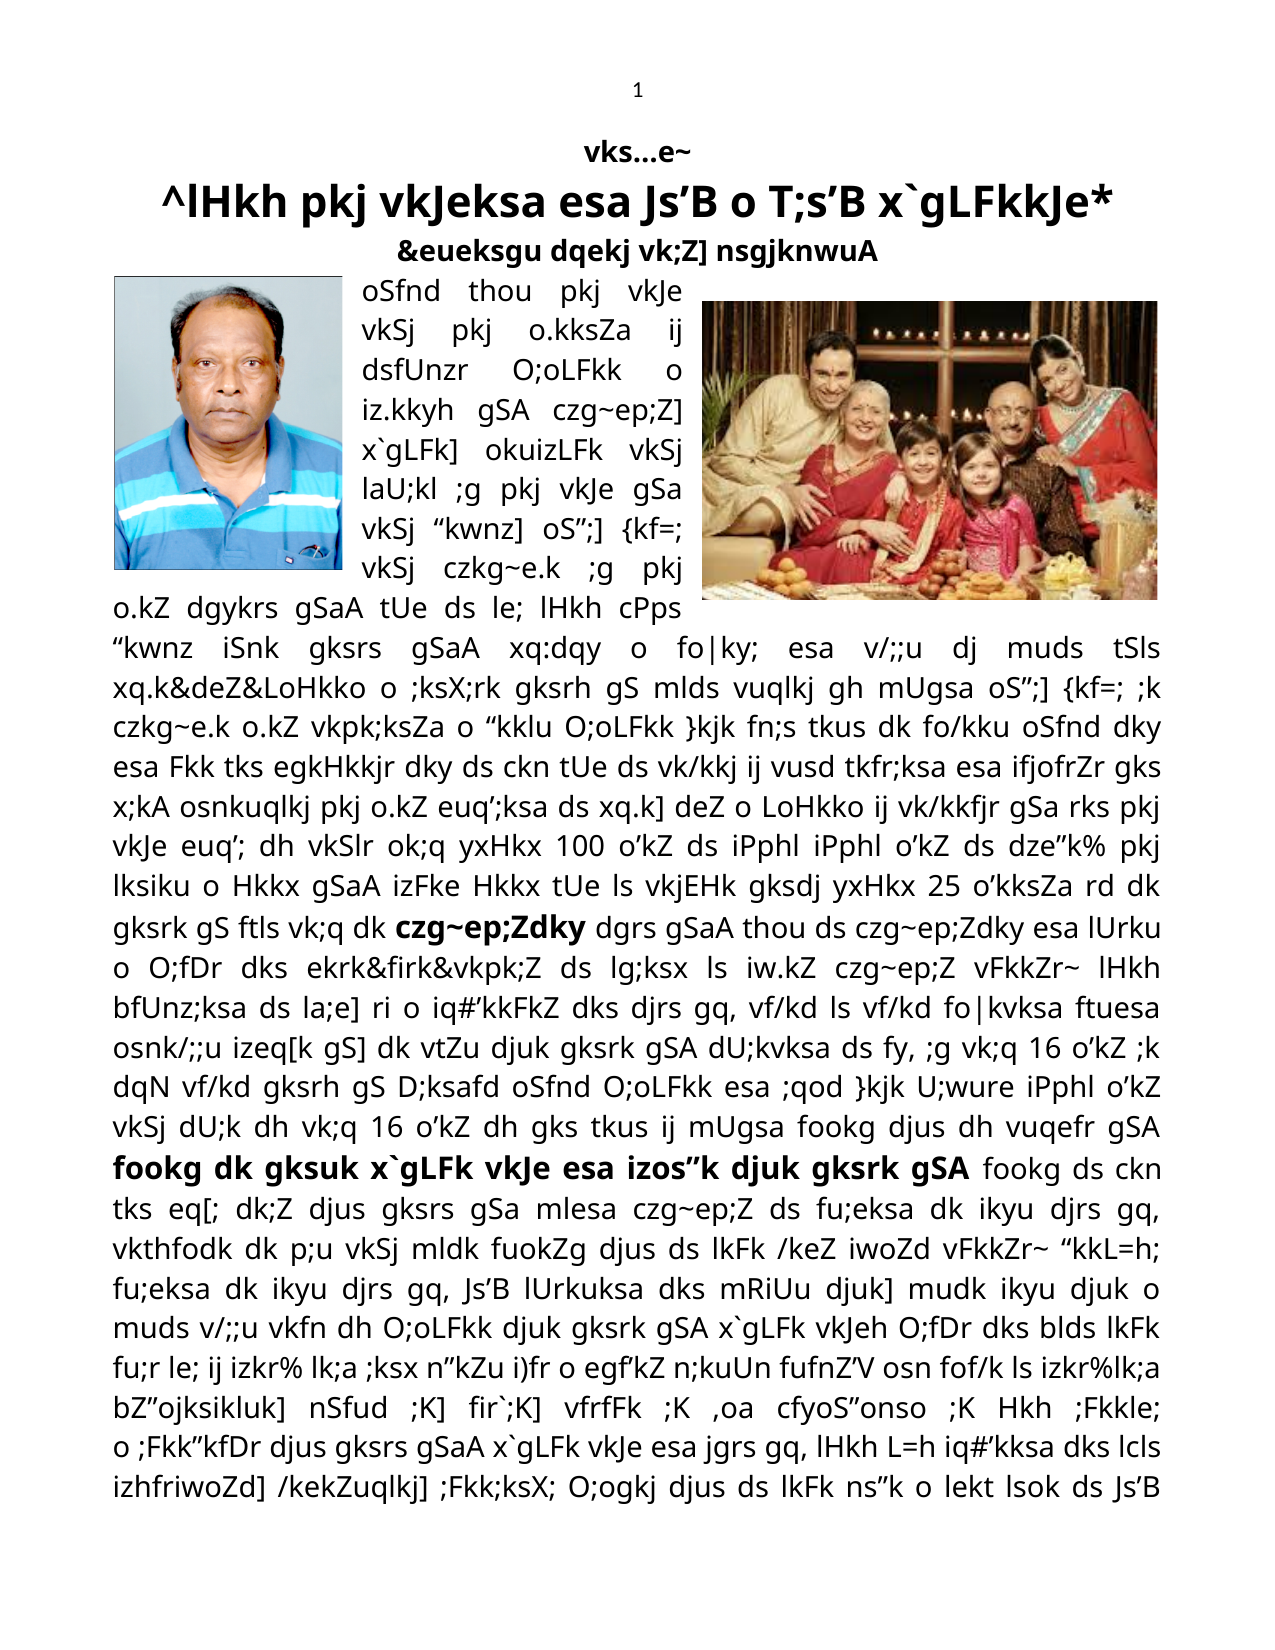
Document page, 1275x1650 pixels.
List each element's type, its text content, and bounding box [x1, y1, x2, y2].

text &eueksgu dqekj vk;Z] nsgjknwuA [112, 230, 1162, 270]
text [112, 270, 1162, 1506]
picture [702, 301, 1158, 600]
text ^lHkh pkj vkJeksa esa Js’B o T;s’B x`gLFkkJe* [112, 171, 1162, 230]
picture [114, 276, 343, 568]
text vks…e~ [112, 131, 1162, 171]
